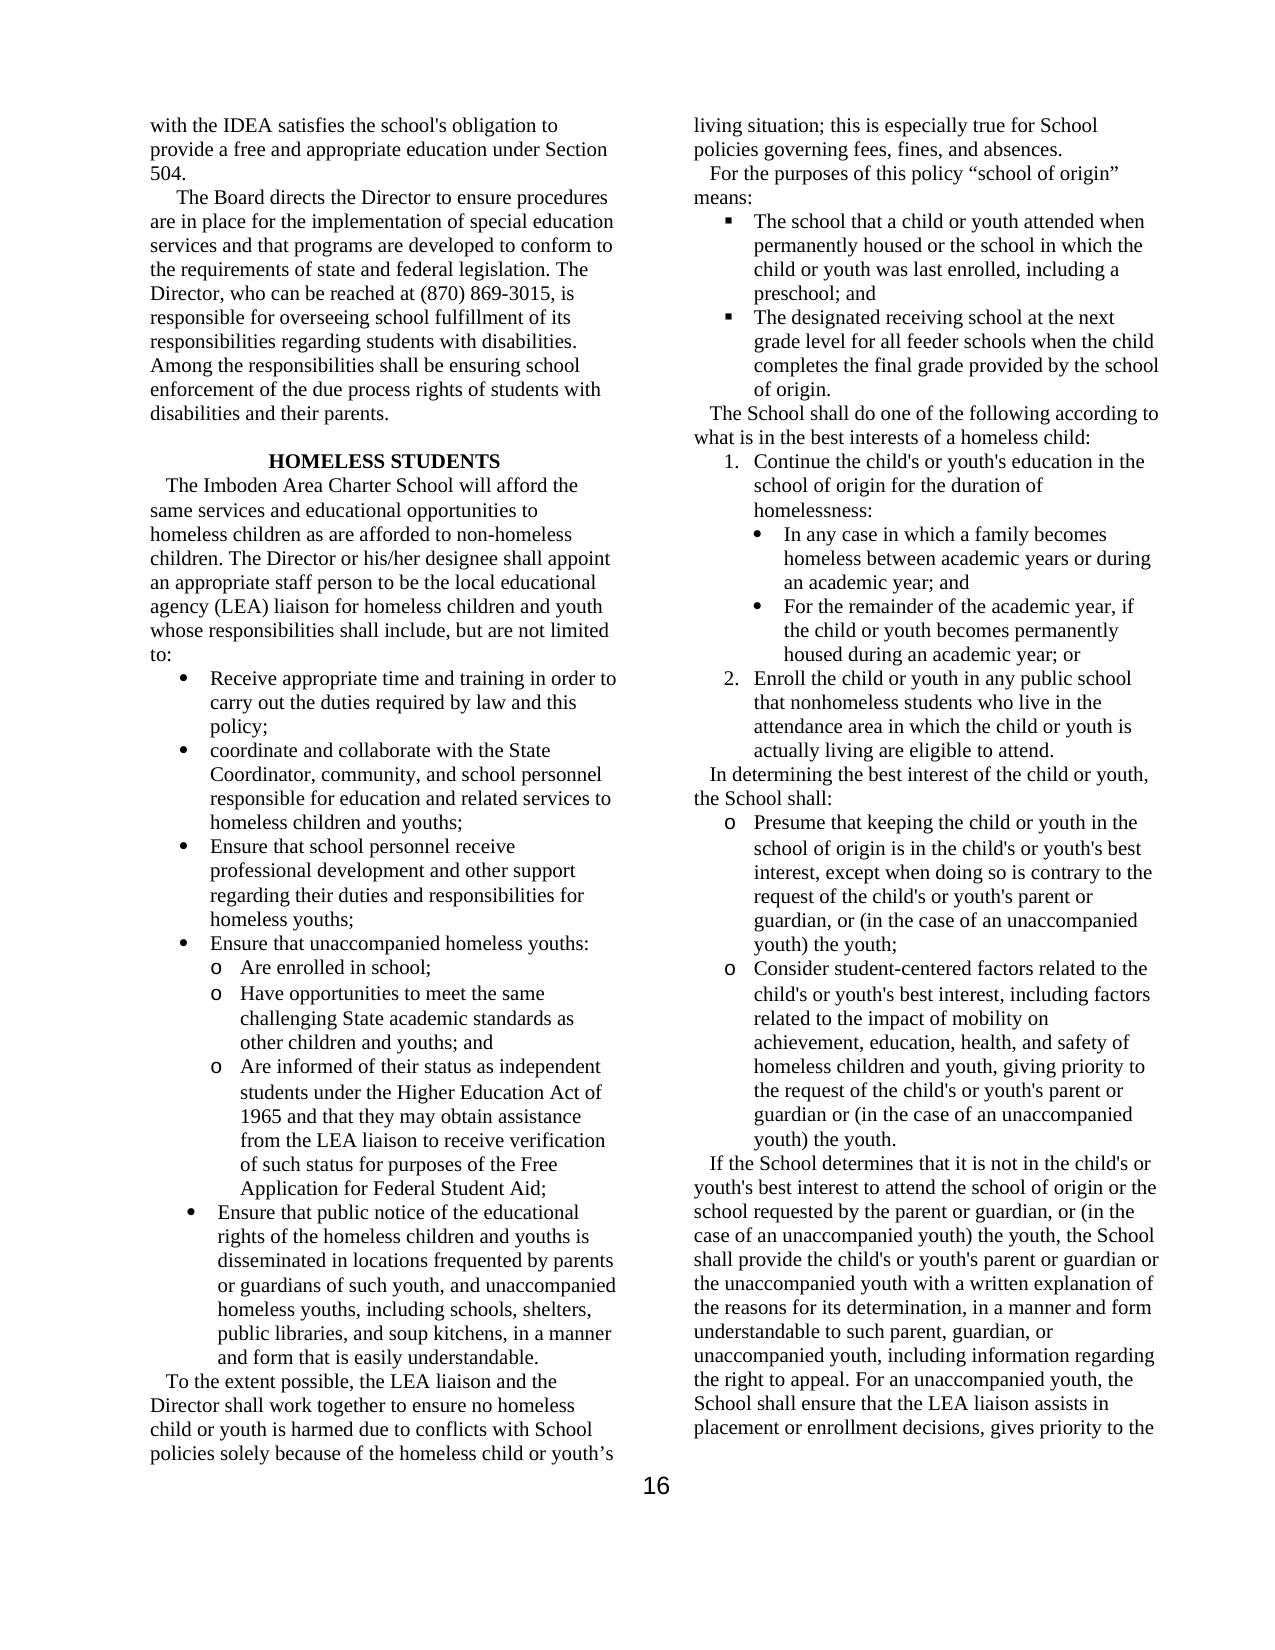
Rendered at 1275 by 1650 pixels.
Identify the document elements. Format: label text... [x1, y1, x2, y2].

text HOMELESS STUDENTS [150, 449, 619, 473]
text The School shall do one of the following according to what is in the best interests of a homeless child: [694, 401, 1163, 449]
list Are informed of their status as independent students under the Higher Education Act of 1965 and that they may obtain assistance from the LEA liaison to receive verification of such status for purposes of the Free Application for Federal Student Aid; [210, 1054, 619, 1200]
text 2. Enroll the child or youth in any public school that nonhomeless students who live in the attendance area in which the child or youth is actually living are eligible to attend. [724, 666, 1163, 762]
text 1. Continue the child's or youth's education in the school of origin for the duration of homelessness: [724, 449, 1163, 522]
list Have opportunities to meet the same challenging State academic standards as other children and youths; and [210, 980, 619, 1054]
list The school that a child or youth attended when permanently housed or the school in which the child or youth was last enrolled, including a preschool; and [724, 209, 1163, 305]
list The designated receiving school at the next grade level for all feeder schools when the child completes the final grade provided by the school of origin. [724, 305, 1163, 401]
list Receive appropriate time and training in order to carry out the duties required by law and this policy; [180, 666, 619, 738]
list Ensure that public notice of the educational rights of the homeless children and youths is disseminated in locations frequented by parents or guardians of such youth, and unaccompanied homeless youths, including schools, shelters, public libraries, and soup kitchens, in a manner and form that is easily understandable. [187, 1200, 619, 1369]
list Consider student-centered factors related to the child's or youth's best interest, including factors related to the impact of mobility on achievement, education, health, and safety of homeless children and youth, giving priority to the request of the child's or youth's parent or guardian or (in the case of an unaccompanied youth) the youth. [724, 956, 1163, 1151]
list For the remainder of the academic year, if the child or youth becomes permanently housed during an academic year; or [754, 594, 1163, 666]
list Ensure that school personnel receive professional development and other support regarding their duties and responsibilities for homeless youths; [180, 834, 619, 931]
text The Board directs the Director to ensure procedures are in place for the implementation of special education services and that programs are developed to conform to the requirements of state and federal legislation. The Director, who can be reached at (870) 869-3015, is responsible for overseeing school fulfillment of its responsibilities regarding students with disabilities. Among the responsibilities shall be ensuring school enforcement of the due process rights of students with disabilities and their parents. [150, 185, 619, 425]
text For the purposes of this policy “school of origin” means: [694, 161, 1163, 209]
list coordinate and collaborate with the State Coordinator, community, and school personnel responsible for education and related services to homeless children and youths; [180, 738, 619, 834]
text To the extent possible, the LEA liaison and the Director shall work together to ensure no homeless child or youth is harmed due to conflicts with School policies solely because of the homeless child or youth’s living situation; this is especially true for School policies governing fees, fines, and absences. [150, 1369, 619, 1465]
list In any case in which a family becomes homeless between academic years or during an academic year; and [754, 522, 1163, 594]
text To the extent possible, the LEA liaison and the Director shall work together to ensure no homeless child or youth is harmed due to conflicts with School policies solely because of the homeless child or youth’s living situation; this is especially true for School policies governing fees, fines, and absences. [694, 112, 1163, 161]
list Are enrolled in school; [210, 955, 619, 980]
text In determining the best interest of the child or youth, the School shall: [694, 762, 1163, 810]
list Ensure that unaccompanied homeless youths: [180, 931, 619, 955]
list Presume that keeping the child or youth in the school of origin is in the child's or youth's best interest, except when doing so is contrary to the request of the child's or youth's parent or guardian, or (in the case of an unaccompanied youth) the youth; [724, 810, 1163, 956]
text The Imboden Area Charter School will afford the same services and educational opportunities to homeless children as are afforded to non-homeless children. The Director or his/her designee shall appoint an appropriate staff person to be the local educational agency (LEA) liaison for homeless children and youth whose responsibilities shall include, but are not limited to: [150, 473, 619, 666]
